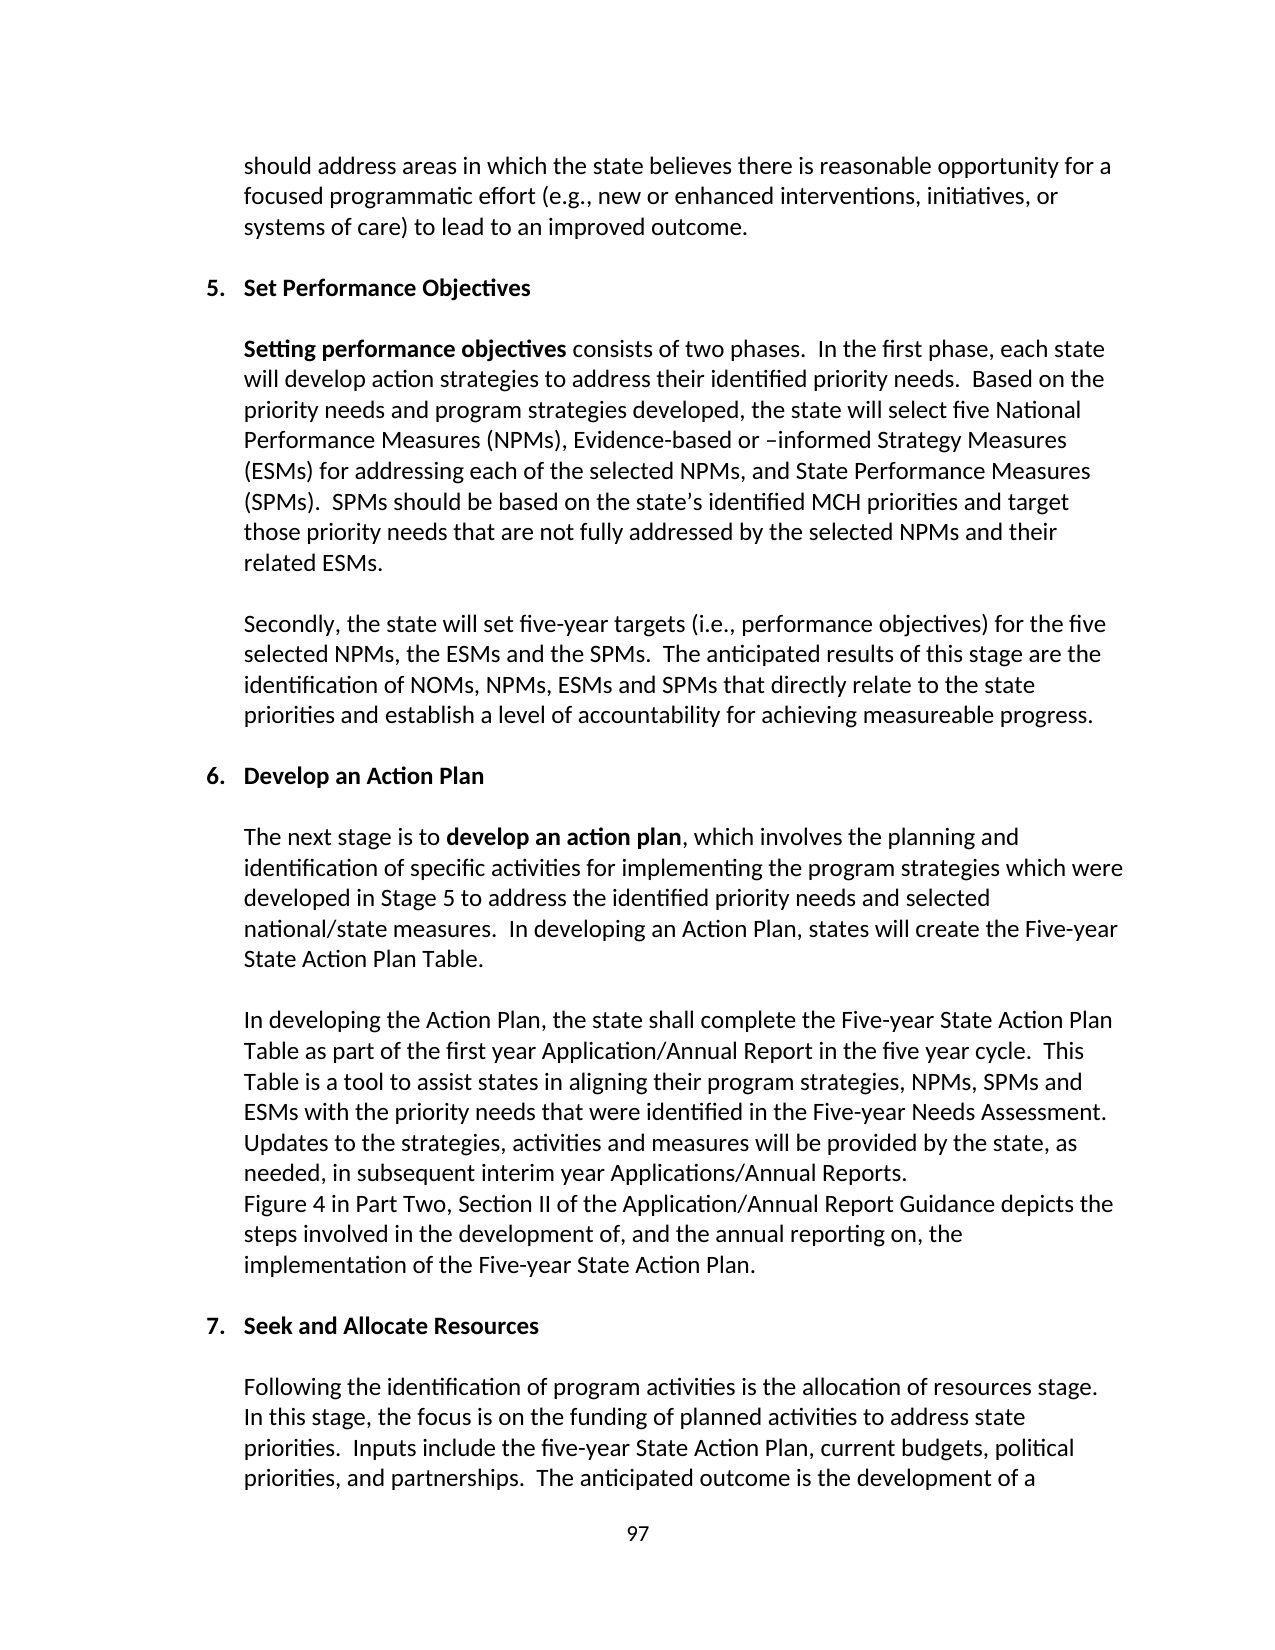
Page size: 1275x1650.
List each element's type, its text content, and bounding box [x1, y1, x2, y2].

text Figure 4 in Part Two, Section II of the Application/Annual Report Guidance depicts the steps involved in the development of, and the annual reporting on, the implementation of the Five-year State Action Plan. [244, 1188, 1125, 1279]
list Set Performance Objectives [206, 272, 1125, 303]
text Setting performance objectives consists of two phases. In the first phase, each state will develop action strategies to address their identified priority needs. Based on the priority needs and program strategies developed, the state will select five National Performance Measures (NPMs), Evidence-based or –informed Strategy Measures (ESMs) for addressing each of the selected NPMs, and State Performance Measures (SPMs). SPMs should be based on the state’s identified MCH priorities and target those priority needs that are not fully addressed by the selected NPMs and their related ESMs. [244, 333, 1125, 577]
text In developing the Action Plan, the state shall complete the Five-year State Action Plan Table as part of the first year Application/Annual Report in the five year cycle. This Table is a tool to assist states in aligning their program strategies, NPMs, SPMs and ESMs with the priority needs that were identified in the Five-year Needs Assessment. Updates to the strategies, activities and measures will be provided by the state, as needed, in subsequent interim year Applications/Annual Reports. [244, 1004, 1125, 1188]
list Seek and Allocate Resources [206, 1310, 1125, 1340]
text Secondly, the state will set five-year targets (i.e., performance objectives) for the five selected NPMs, the ESMs and the SPMs. The anticipated results of this stage are the identification of NOMs, NPMs, ESMs and SPMs that directly relate to the state priorities and establish a level of accountability for achieving measureable progress. [244, 608, 1125, 730]
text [244, 150, 1125, 242]
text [244, 1371, 1125, 1493]
list Develop an Action Plan [206, 760, 1125, 791]
text The next stage is to develop an action plan, which involves the planning and identification of specific activities for implementing the program strategies which were developed in Stage 5 to address the identified priority needs and selected national/state measures. In developing an Action Plan, states will create the Five-year State Action Plan Table. [244, 821, 1125, 974]
